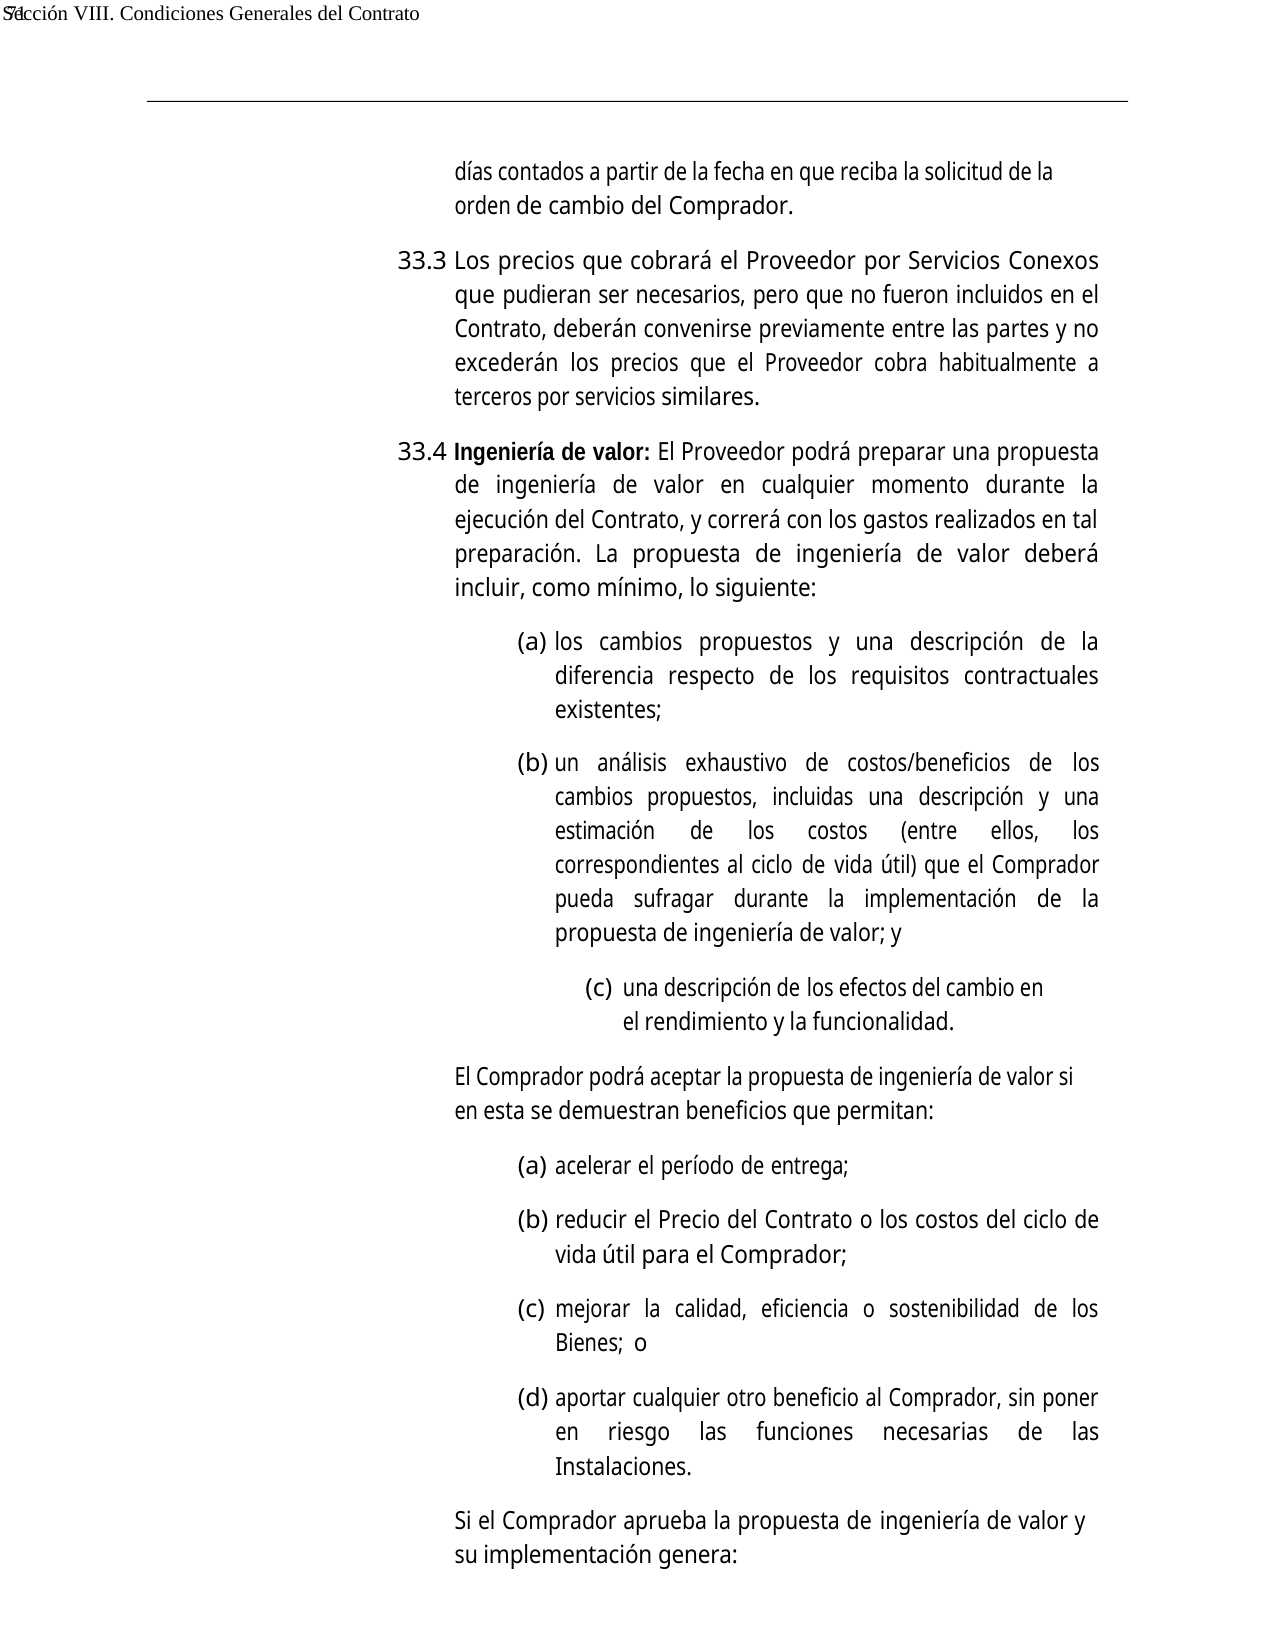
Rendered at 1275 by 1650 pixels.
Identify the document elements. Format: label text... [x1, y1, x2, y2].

list un análisis exhaustivo de costos/beneficios de los cambios propuestos, incluidas una descripción y una estimación de los costos (entre ellos, los correspondientes al ciclo de vida útil) que el Comprador pueda sufragar durante la implementación de la propuesta de ingeniería de valor; y [517, 745, 1099, 949]
text El Comprador podrá aceptar la propuesta de ingeniería de valor si en esta se demuestran beneficios que permitan: [454, 1058, 1092, 1127]
list acelerar el período de entrega; [518, 1147, 1258, 1181]
list los cambios propuestos y una descripción de la diferencia respecto de los requisitos contractuales existentes; [517, 624, 1099, 726]
text Si el Comprador aprueba la propuesta de ingeniería de valor y su implementación genera: [454, 1503, 1092, 1571]
text días contados a partir de la fecha en que reciba la solicitud de la orden de cambio del Comprador. [454, 153, 1092, 221]
list mejorar la calidad, eficiencia o sostenibilidad de los Bienes; o [518, 1291, 1099, 1359]
list reducir el Precio del Contrato o los costos del ciclo de vida útil para el Comprador; [518, 1202, 1099, 1270]
list una descripción de los efectos del cambio en el rendimiento y la funcionalidad. [585, 969, 1052, 1038]
list aportar cualquier otro beneficio al Comprador, sin poner en riesgo las funciones necesarias de las Instalaciones. [518, 1380, 1099, 1482]
list Ingeniería de valor: El Proveedor podrá preparar una propuesta de ingeniería de valor en cualquier momento durante la ejecución del Contrato, y correrá con los gastos realizados en tal preparación. La propuesta de ingeniería de valor deberá incluir, como mínimo, lo siguiente: [397, 433, 1099, 603]
list Los precios que cobrará el Proveedor por Servicios Conexos que pudieran ser necesarios, pero que no fueron incluidos en el Contrato, deberán convenirse previamente entre las partes y no excederán los precios que el Proveedor cobra habitualmente a terceros por servicios similares. [397, 242, 1099, 413]
